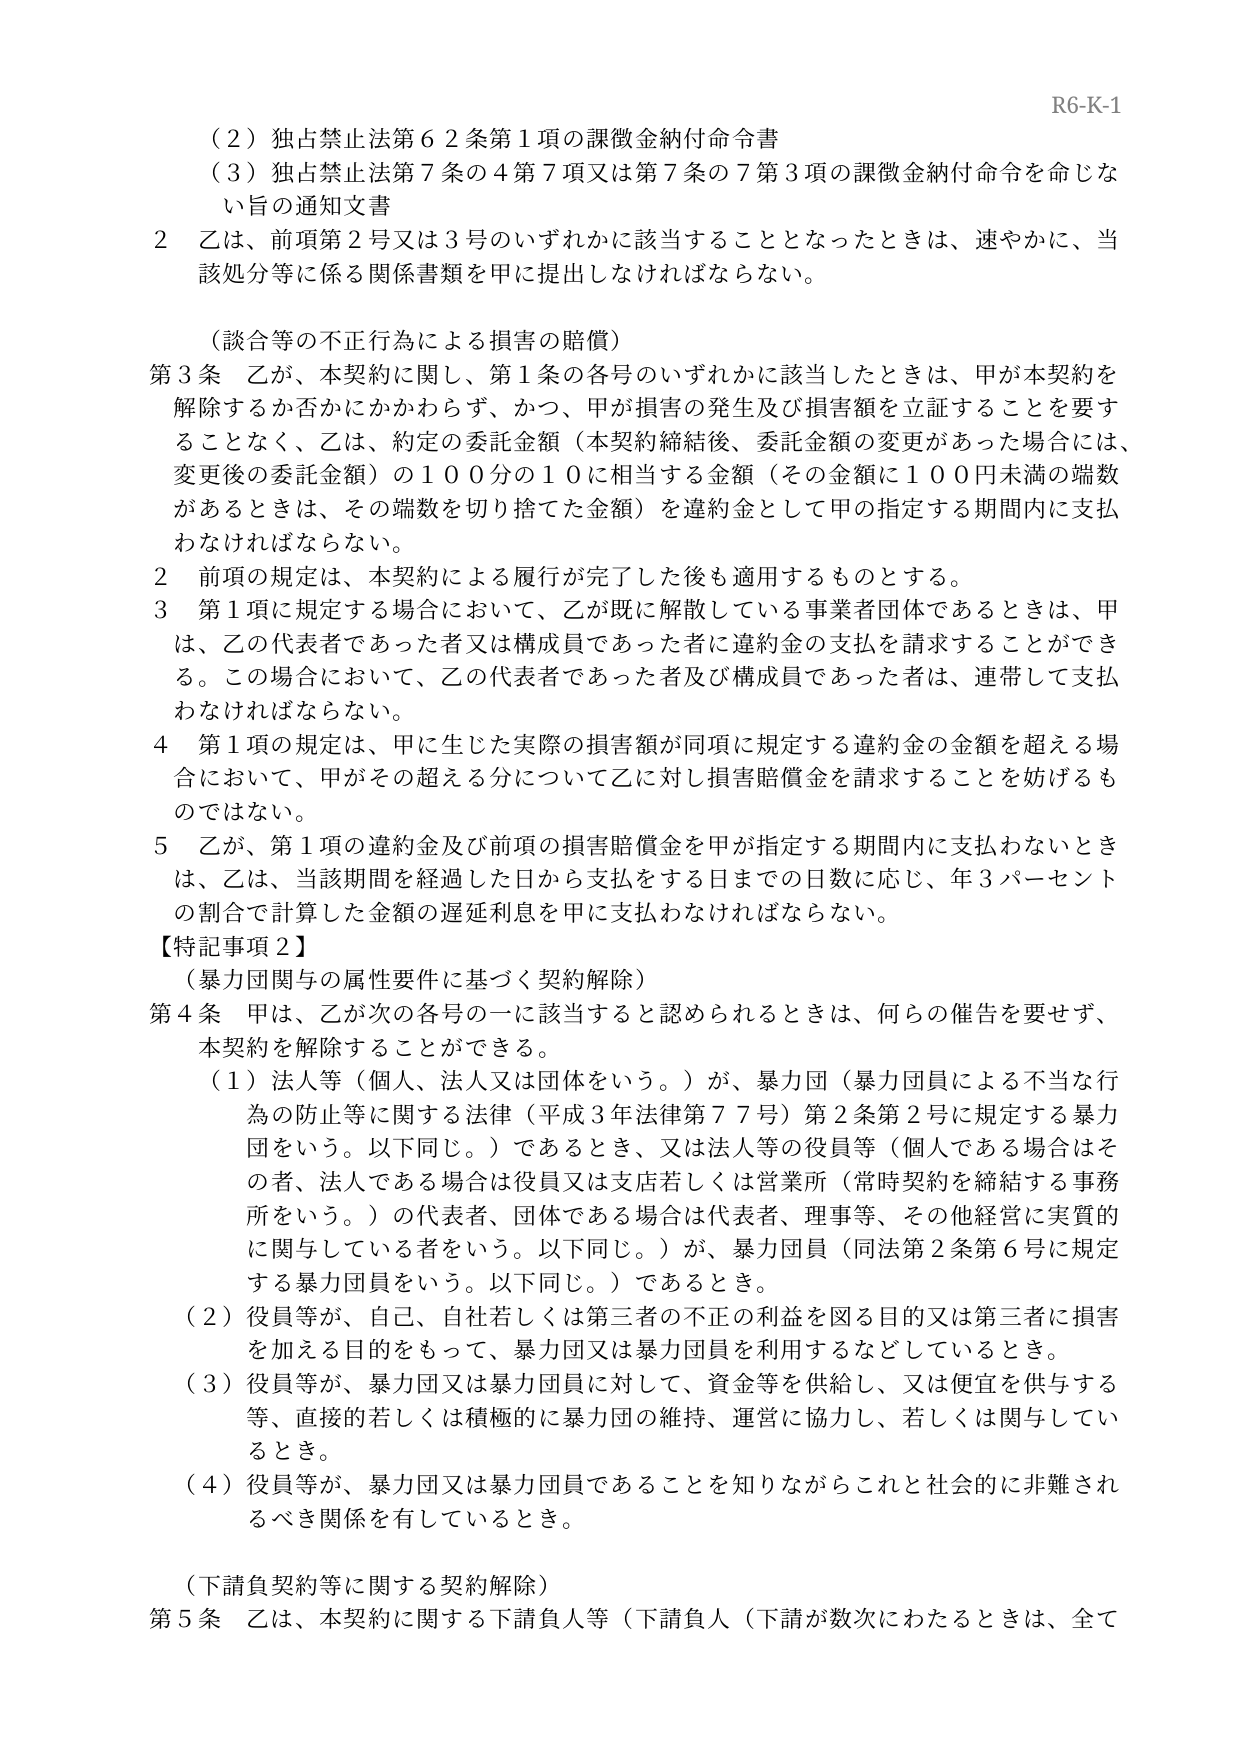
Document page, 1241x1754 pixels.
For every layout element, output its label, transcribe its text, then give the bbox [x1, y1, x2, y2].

text （３）役員等が、暴力団又は暴力団員に対して、資金等を供給し、又は便宜を供与する等、直接的若しくは積極的に暴力団の維持、運営に協力し、若しくは関与しているとき。 [149, 1366, 1120, 1467]
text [149, 1601, 1120, 1635]
text ２ 乙は、前項第２号又は３号のいずれかに該当することとなったときは、速やかに、当該処分等に係る関係書類を甲に提出しなければならない。 [149, 222, 1120, 289]
text （暴力団関与の属性要件に基づく契約解除） [149, 962, 1120, 996]
text （談合等の不正行為による損害の賠償） [149, 323, 1120, 356]
text ２ 前項の規定は、本契約による履行が完了した後も適用するものとする。 [149, 558, 1120, 592]
text 【特記事項２】 [149, 928, 1120, 962]
text （４）役員等が、暴力団又は暴力団員であることを知りながらこれと社会的に非難されるべき関係を有しているとき。 [149, 1467, 1120, 1534]
text （２）独占禁止法第６２条第１項の課徴金納付命令書 [149, 121, 1120, 154]
text ３ 第１項に規定する場合において、乙が既に解散している事業者団体であるときは、甲は、乙の代表者であった者又は構成員であった者に違約金の支払を請求することができる。この場合において、乙の代表者であった者及び構成員であった者は、連帯して支払わなければならない。 [149, 592, 1120, 726]
text （１）法人等（個人、法人又は団体をいう。）が、暴力団（暴力団員による不当な行為の防止等に関する法律（平成３年法律第７７号）第２条第２号に規定する暴力団をいう。以下同じ。）であるとき、又は法人等の役員等（個人である場合はその者、法人である場合は役員又は支店若しくは営業所（常時契約を締結する事務所をいう。）の代表者、団体である場合は代表者、理事等、その他経営に実質的に関与している者をいう。以下同じ。）が、暴力団員（同法第２条第６号に規定する暴力団員をいう。以下同じ。）であるとき。 [174, 1063, 1120, 1298]
text 第３条 乙が、本契約に関し、第１条の各号のいずれかに該当したときは、甲が本契約を解除するか否かにかかわらず、かつ、甲が損害の発生及び損害額を立証することを要することなく、乙は、約定の委託金額（本契約締結後、委託金額の変更があった場合には、変更後の委託金額）の１００分の１０に相当する金額（その金額に１００円未満の端数があるときは、その端数を切り捨てた金額）を違約金として甲の指定する期間内に支払わなければならない。 [149, 356, 1120, 558]
text ５ 乙が、第１項の違約金及び前項の損害賠償金を甲が指定する期間内に支払わないときは、乙は、当該期間を経過した日から支払をする日までの日数に応じ、年３パーセントの割合で計算した金額の遅延利息を甲に支払わなければならない。 [149, 827, 1120, 928]
text 第４条 甲は、乙が次の各号の一に該当すると認められるときは、何らの催告を要せず、本契約を解除することができる。 [149, 996, 1120, 1063]
text （３）独占禁止法第７条の４第７項又は第７条の７第３項の課徴金納付命令を命じない旨の通知文書 [174, 154, 1120, 222]
text （下請負契約等に関する契約解除） [149, 1568, 1120, 1601]
text ４ 第１項の規定は、甲に生じた実際の損害額が同項に規定する違約金の金額を超える場合において、甲がその超える分について乙に対し損害賠償金を請求することを妨げるものではない。 [149, 726, 1120, 827]
text （２）役員等が、自己、自社若しくは第三者の不正の利益を図る目的又は第三者に損害を加える目的をもって、暴力団又は暴力団員を利用するなどしているとき。 [149, 1298, 1120, 1366]
